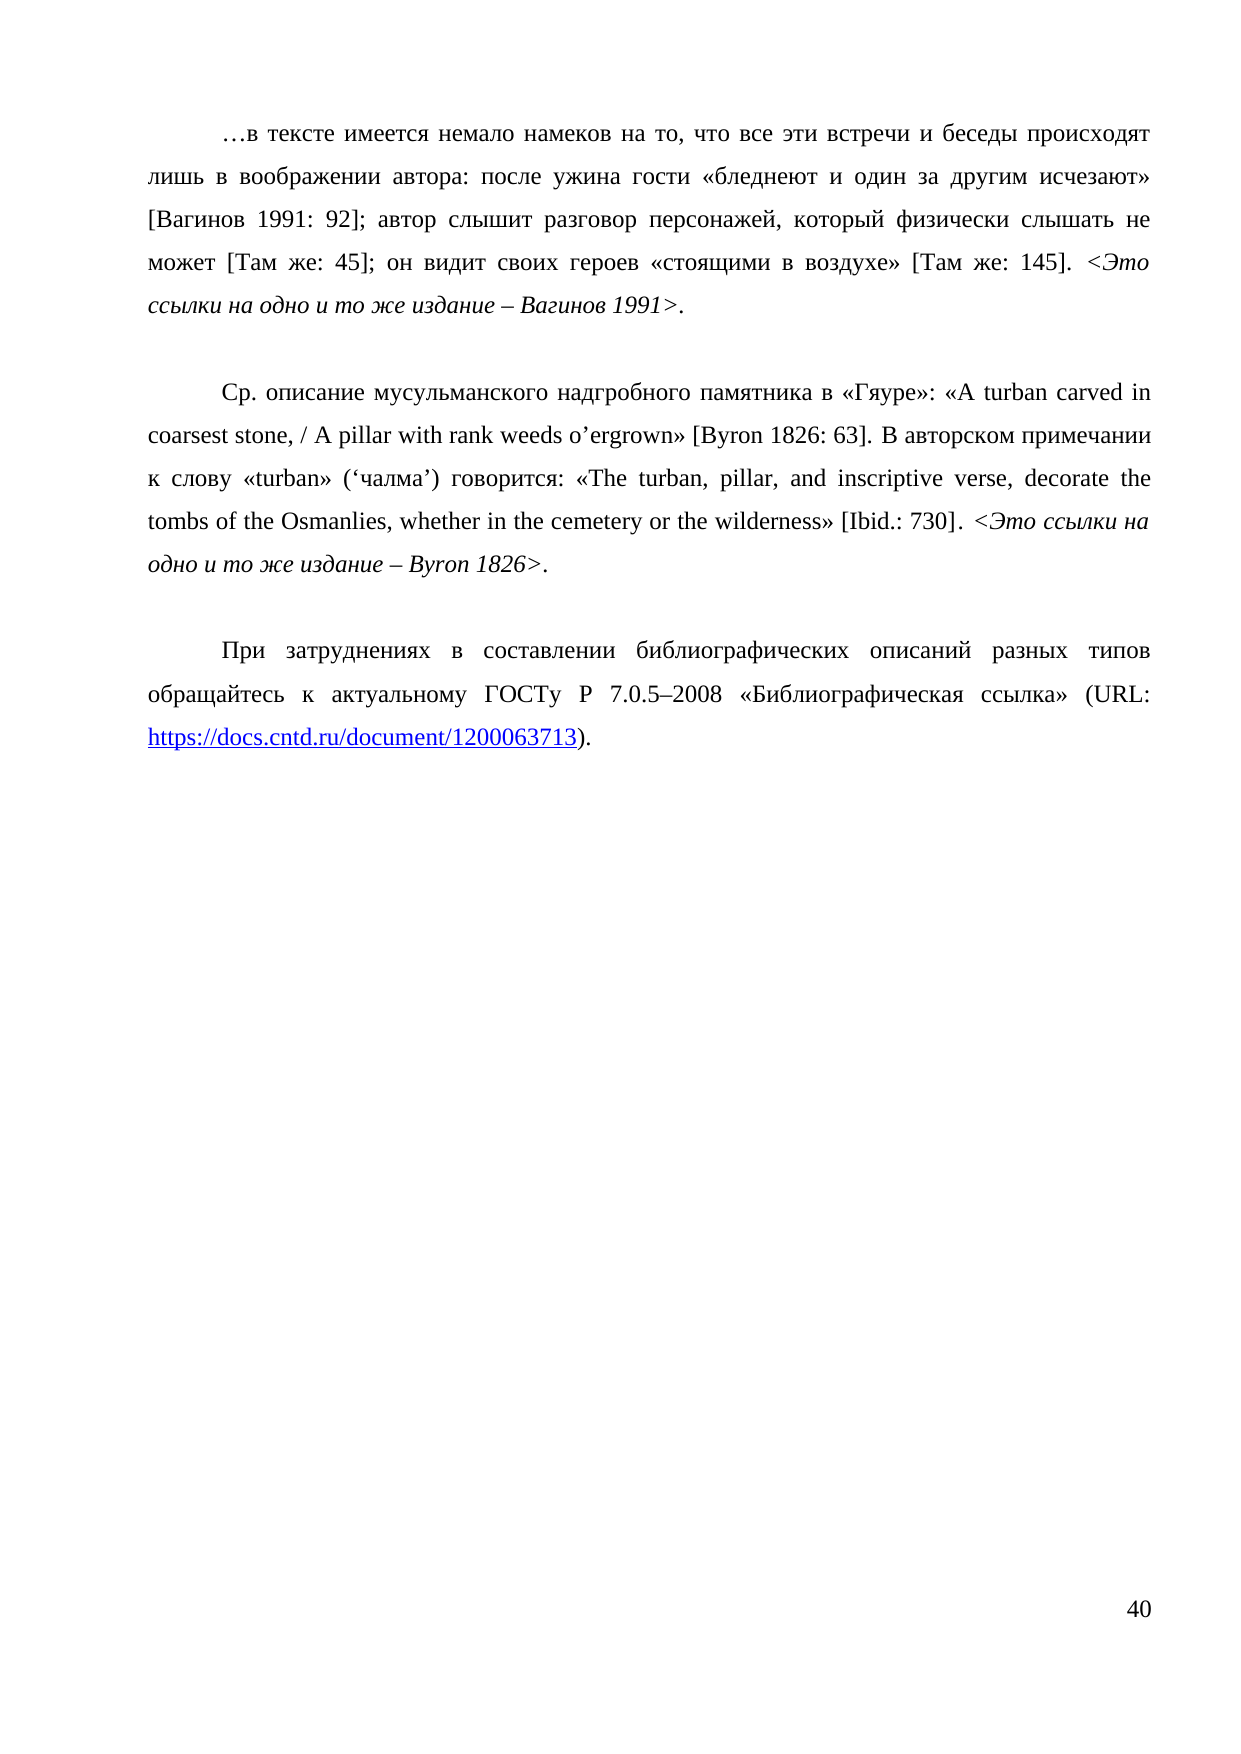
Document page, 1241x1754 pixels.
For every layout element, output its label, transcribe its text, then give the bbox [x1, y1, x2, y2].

text При затруднениях в составлении библиографических описаний разных типов обращайтесь к актуальному ГОСТу Р 7.0.5–2008 «Библиографическая ссылка» (URL: https://docs.cntd.ru/document/1200063713). [148, 636, 1152, 751]
text …в тексте имеется немало намеков на то, что все эти встречи и беседы происходят лишь в воображении автора: после ужина гости «бледнеют и один за другим исчезают» [Вагинов 1991: 92]; автор слышит разговор персонажей, который физически слышать не может [Там же: 45]; он видит своих героев «стоящими в воздухе» [Там же: 145]. <Это ссылки на одно и то же издание – Вагинов 1991>. [148, 118, 1152, 319]
text Ср. описание мусульманского надгробного памятника в «Гяуре»: «A turban carved in coarsest stone, / A pillar with rank weeds o’ergrown» [Byron 1826: 63]. В авторском примечании к слову «turban» (‘чалма’) говорится: «The turban, pillar, and inscriptive verse, decorate the tombs of the Osmanlies, whether in the cemetery or the wilderness» [Ibid.: 730] . <Это ссылки на одно и то же издание – Byron 1826>. [148, 377, 1152, 578]
